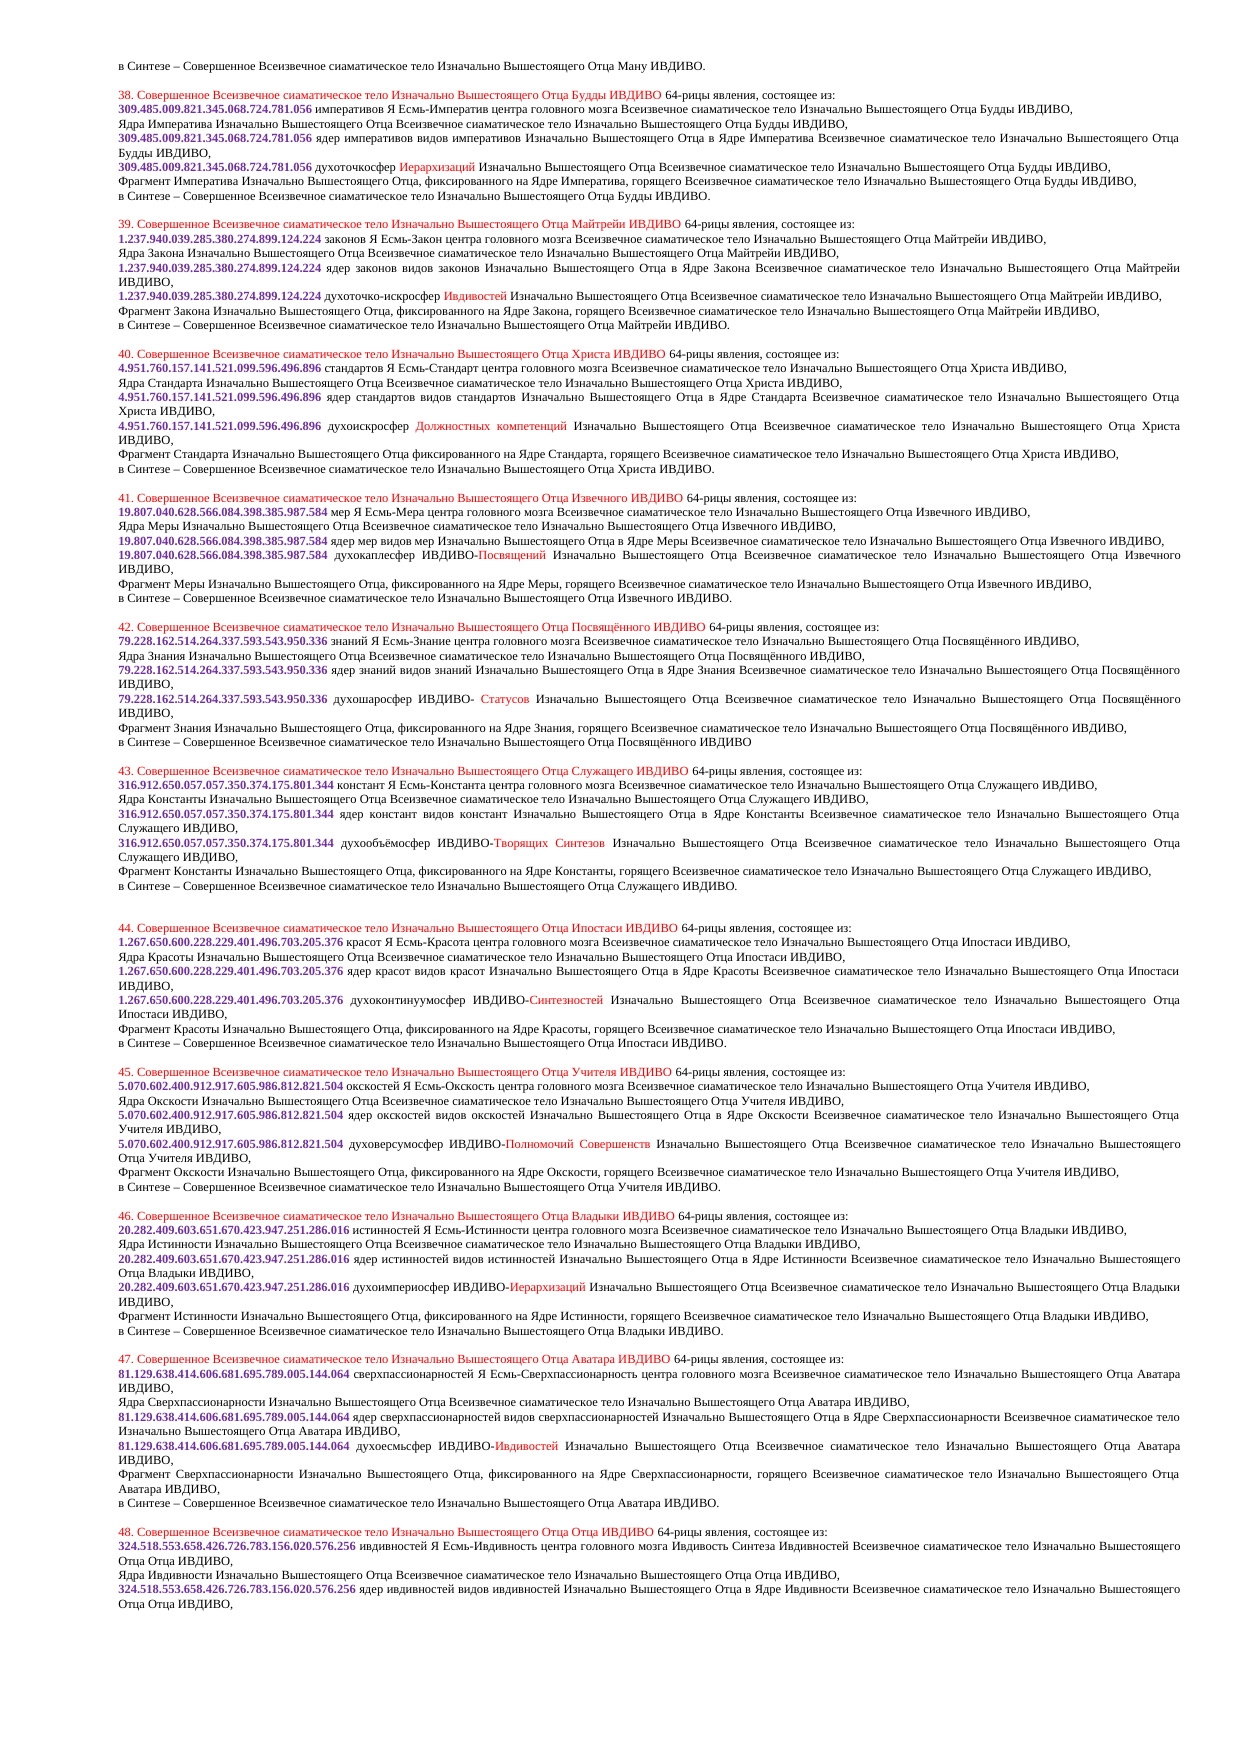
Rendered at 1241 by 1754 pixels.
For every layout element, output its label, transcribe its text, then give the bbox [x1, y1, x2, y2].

text Фрагмент Константы Изначально Вышестоящего Отца, фиксированного на Ядре Константы, горящего Всеизвечное сиаматическое тело Изначально Вышестоящего Отца Служащего ИВДИВО, [118, 864, 1181, 878]
text в Синтезе – Совершенное Всеизвечное сиаматическое тело Изначально Вышестоящего Отца Владыки ИВДИВО. [118, 1323, 1181, 1338]
text Фрагмент Знания Изначально Вышестоящего Отца, фиксированного на Ядре Знания, горящего Всеизвечное сиаматическое тело Изначально Вышестоящего Отца Посвящённого ИВДИВО, [118, 720, 1181, 735]
text 19.807.040.628.566.084.398.385.987.584 ядер мер видов мер Изначально Вышестоящего Отца в Ядре Меры Всеизвечное сиаматическое тело Изначально Вышестоящего Отца Извечного ИВДИВО, [118, 533, 1181, 548]
text 316.912.650.057.057.350.374.175.801.344 констант Я Есмь-Константа центра головного мозга Всеизвечное сиаматическое тело Изначально Вышестоящего Отца Служащего ИВДИВО, [118, 778, 1181, 792]
text 48. Совершенное Всеизвечное сиаматическое тело Изначально Вышестоящего Отца Отца ИВДИВО 64-рицы явления, состоящее из: [118, 1524, 1181, 1539]
text в Синтезе – Совершенное Всеизвечное сиаматическое тело Изначально Вышестоящего Отца Аватара ИВДИВО. [118, 1496, 1181, 1510]
text Фрагмент Сверхпассионарности Изначально Вышестоящего Отца, фиксированного на Ядре Сверхпассионарности, горящего Всеизвечное сиаматическое тело Изначально Вышестоящего Отца Аватара ИВДИВО, [118, 1467, 1181, 1496]
text 5.070.602.400.912.917.605.986.812.821.504 ядер окскостей видов окскостей Изначально Вышестоящего Отца в Ядре Окскости Всеизвечное сиаматическое тело Изначально Вышестоящего Отца Учителя ИВДИВО, [118, 1108, 1181, 1136]
text 42. Совершенное Всеизвечное сиаматическое тело Изначально Вышестоящего Отца Посвящённого ИВДИВО 64-рицы явления, состоящее из: [118, 620, 1181, 634]
text Ядра Красоты Изначально Вышестоящего Отца Всеизвечное сиаматическое тело Изначально Вышестоящего Отца Ипостаси ИВДИВО, [118, 949, 1181, 964]
text 309.485.009.821.345.068.724.781.056 духоточкосфер Иерархизаций Изначально Вышестоящего Отца Всеизвечное сиаматическое тело Изначально Вышестоящего Отца Будды ИВДИВО, [118, 160, 1181, 174]
text Ядра Меры Изначально Вышестоящего Отца Всеизвечное сиаматическое тело Изначально Вышестоящего Отца Извечного ИВДИВО, [118, 519, 1181, 533]
text в Синтезе – Совершенное Всеизвечное сиаматическое тело Изначально Вышестоящего Отца Майтрейи ИВДИВО. [118, 318, 1181, 332]
text Фрагмент Стандарта Изначально Вышестоящего Отца фиксированного на Ядре Стандарта, горящего Всеизвечное сиаматическое тело Изначально Вышестоящего Отца Христа ИВДИВО, [118, 447, 1181, 462]
text в Синтезе – Совершенное Всеизвечное сиаматическое тело Изначально Вышестоящего Отца Служащего ИВДИВО. [118, 878, 1181, 893]
text 40. Совершенное Всеизвечное сиаматическое тело Изначально Вышестоящего Отца Христа ИВДИВО 64-рицы явления, состоящее из: [118, 347, 1181, 361]
text 81.129.638.414.606.681.695.789.005.144.064 сверхпассионарностей Я Есмь-Сверхпассионарность центра головного мозга Всеизвечное сиаматическое тело Изначально Вышестоящего Отца Аватара ИВДИВО, [118, 1366, 1181, 1395]
text 19.807.040.628.566.084.398.385.987.584 мер Я Есмь-Мера центра головного мозга Всеизвечное сиаматическое тело Изначально Вышестоящего Отца Извечного ИВДИВО, [118, 505, 1181, 519]
text 5.070.602.400.912.917.605.986.812.821.504 духоверсумосфер ИВДИВО-Полномочий Совершенств Изначально Вышестоящего Отца Всеизвечное сиаматическое тело Изначально Вышестоящего Отца Учителя ИВДИВО, [118, 1136, 1181, 1165]
text 38. Совершенное Всеизвечное сиаматическое тело Изначально Вышестоящего Отца Будды ИВДИВО 64-рицы явления, состоящее из: [118, 88, 1181, 102]
text 20.282.409.603.651.670.423.947.251.286.016 духоимпериосфер ИВДИВО-Иерархизаций Изначально Вышестоящего Отца Всеизвечное сиаматическое тело Изначально Вышестоящего Отца Владыки ИВДИВО, [118, 1280, 1181, 1309]
text 324.518.553.658.426.726.783.156.020.576.256 ивдивностей Я Есмь-Ивдивность центра головного мозга Ивдивость Синтеза Ивдивностей Всеизвечное сиаматическое тело Изначально Вышестоящего Отца Отца ИВДИВО, [118, 1539, 1181, 1568]
text 44. Совершенное Всеизвечное сиаматическое тело Изначально Вышестоящего Отца Ипостаси ИВДИВО 64-рицы явления, состоящее из: [118, 921, 1181, 935]
text Ядра Ивдивности Изначально Вышестоящего Отца Всеизвечное сиаматическое тело Изначально Вышестоящего Отца Отца ИВДИВО, [118, 1568, 1181, 1582]
text 45. Совершенное Всеизвечное сиаматическое тело Изначально Вышестоящего Отца Учителя ИВДИВО 64-рицы явления, состоящее из: [118, 1064, 1181, 1079]
text в Синтезе – Совершенное Всеизвечное сиаматическое тело Изначально Вышестоящего Отца Ипостаси ИВДИВО. [118, 1036, 1181, 1050]
text в Синтезе – Совершенное Всеизвечное сиаматическое тело Изначально Вышестоящего Отца Учителя ИВДИВО. [118, 1179, 1181, 1194]
text Фрагмент Закона Изначально Вышестоящего Отца, фиксированного на Ядре Закона, горящего Всеизвечное сиаматическое тело Изначально Вышестоящего Отца Майтрейи ИВДИВО, [118, 303, 1181, 318]
text в Синтезе – Совершенное Всеизвечное сиаматическое тело Изначально Вышестоящего Отца Будды ИВДИВО. [118, 188, 1181, 203]
text 79.228.162.514.264.337.593.543.950.336 знаний Я Есмь-Знание центра головного мозга Всеизвечное сиаматическое тело Изначально Вышестоящего Отца Посвящённого ИВДИВО, [118, 634, 1181, 648]
text 1.237.940.039.285.380.274.899.124.224 ядер законов видов законов Изначально Вышестоящего Отца в Ядре Закона Всеизвечное сиаматическое тело Изначально Вышестоящего Отца Майтрейи ИВДИВО, [118, 260, 1181, 289]
text 1.267.650.600.228.229.401.496.703.205.376 красот Я Есмь-Красота центра головного мозга Всеизвечное сиаматическое тело Изначально Вышестоящего Отца Ипостаси ИВДИВО, [118, 935, 1181, 949]
text 81.129.638.414.606.681.695.789.005.144.064 духоесмьсфер ИВДИВО-Ивдивостей Изначально Вышестоящего Отца Всеизвечное сиаматическое тело Изначально Вышестоящего Отца Аватара ИВДИВО, [118, 1438, 1181, 1467]
text 20.282.409.603.651.670.423.947.251.286.016 ядер истинностей видов истинностей Изначально Вышестоящего Отца в Ядре Истинности Всеизвечное сиаматическое тело Изначально Вышестоящего Отца Владыки ИВДИВО, [118, 1251, 1181, 1280]
text 41. Совершенное Всеизвечное сиаматическое тело Изначально Вышестоящего Отца Извечного ИВДИВО 64-рицы явления, состоящее из: [118, 490, 1181, 505]
text Ядра Стандарта Изначально Вышестоящего Отца Всеизвечное сиаматическое тело Изначально Вышестоящего Отца Христа ИВДИВО, [118, 375, 1181, 390]
text 79.228.162.514.264.337.593.543.950.336 ядер знаний видов знаний Изначально Вышестоящего Отца в Ядре Знания Всеизвечное сиаматическое тело Изначально Вышестоящего Отца Посвящённого ИВДИВО, [118, 663, 1181, 692]
text 316.912.650.057.057.350.374.175.801.344 духообъёмосфер ИВДИВО-Творящих Синтезов Изначально Вышестоящего Отца Всеизвечное сиаматическое тело Изначально Вышестоящего Отца Служащего ИВДИВО, [118, 835, 1181, 864]
text в Синтезе – Совершенное Всеизвечное сиаматическое тело Изначально Вышестоящего Отца Извечного ИВДИВО. [118, 591, 1181, 605]
text 19.807.040.628.566.084.398.385.987.584 духокаплесфер ИВДИВО-Посвящений Изначально Вышестоящего Отца Всеизвечное сиаматическое тело Изначально Вышестоящего Отца Извечного ИВДИВО, [118, 548, 1181, 577]
text в Синтезе – Совершенное Всеизвечное сиаматическое тело Изначально Вышестоящего Отца Христа ИВДИВО. [118, 462, 1181, 476]
text 309.485.009.821.345.068.724.781.056 ядер императивов видов императивов Изначально Вышестоящего Отца в Ядре Императива Всеизвечное сиаматическое тело Изначально Вышестоящего Отца Будды ИВДИВО, [118, 131, 1181, 160]
text Ядра Закона Изначально Вышестоящего Отца Всеизвечное сиаматическое тело Изначально Вышестоящего Отца Майтрейи ИВДИВО, [118, 246, 1181, 260]
text 47. Совершенное Всеизвечное сиаматическое тело Изначально Вышестоящего Отца Аватара ИВДИВО 64-рицы явления, состоящее из: [118, 1352, 1181, 1366]
text 1.237.940.039.285.380.274.899.124.224 законов Я Есмь-Закон центра головного мозга Всеизвечное сиаматическое тело Изначально Вышестоящего Отца Майтрейи ИВДИВО, [118, 232, 1181, 246]
text 39. Совершенное Всеизвечное сиаматическое тело Изначально Вышестоящего Отца Майтрейи ИВДИВО 64-рицы явления, состоящее из: [118, 217, 1181, 232]
text 4.951.760.157.141.521.099.596.496.896 ядер стандартов видов стандартов Изначально Вышестоящего Отца в Ядре Стандарта Всеизвечное сиаматическое тело Изначально Вышестоящего Отца Христа ИВДИВО, [118, 390, 1181, 418]
text Фрагмент Красоты Изначально Вышестоящего Отца, фиксированного на Ядре Красоты, горящего Всеизвечное сиаматическое тело Изначально Вышестоящего Отца Ипостаси ИВДИВО, [118, 1021, 1181, 1036]
text в Синтезе – Совершенное Всеизвечное сиаматическое тело Изначально Вышестоящего Отца Ману ИВДИВО. [118, 59, 1181, 73]
text 4.951.760.157.141.521.099.596.496.896 духоискросфер Должностных компетенций Изначально Вышестоящего Отца Всеизвечное сиаматическое тело Изначально Вышестоящего Отца Христа ИВДИВО, [118, 418, 1181, 447]
text Фрагмент Истинности Изначально Вышестоящего Отца, фиксированного на Ядре Истинности, горящего Всеизвечное сиаматическое тело Изначально Вышестоящего Отца Владыки ИВДИВО, [118, 1309, 1181, 1323]
text Ядра Знания Изначально Вышестоящего Отца Всеизвечное сиаматическое тело Изначально Вышестоящего Отца Посвящённого ИВДИВО, [118, 648, 1181, 663]
text 1.237.940.039.285.380.274.899.124.224 духоточко-искросфер Ивдивостей Изначально Вышестоящего Отца Всеизвечное сиаматическое тело Изначально Вышестоящего Отца Майтрейи ИВДИВО, [118, 289, 1181, 303]
text Фрагмент Окскости Изначально Вышестоящего Отца, фиксированного на Ядре Окскости, горящего Всеизвечное сиаматическое тело Изначально Вышестоящего Отца Учителя ИВДИВО, [118, 1165, 1181, 1179]
text Ядра Сверхпассионарности Изначально Вышестоящего Отца Всеизвечное сиаматическое тело Изначально Вышестоящего Отца Аватара ИВДИВО, [118, 1395, 1181, 1409]
text Ядра Константы Изначально Вышестоящего Отца Всеизвечное сиаматическое тело Изначально Вышестоящего Отца Служащего ИВДИВО, [118, 792, 1181, 807]
text 4.951.760.157.141.521.099.596.496.896 стандартов Я Есмь-Стандарт центра головного мозга Всеизвечное сиаматическое тело Изначально Вышестоящего Отца Христа ИВДИВО, [118, 361, 1181, 375]
text 20.282.409.603.651.670.423.947.251.286.016 истинностей Я Есмь-Истинности центра головного мозга Всеизвечное сиаматическое тело Изначально Вышестоящего Отца Владыки ИВДИВО, [118, 1223, 1181, 1237]
text Фрагмент Меры Изначально Вышестоящего Отца, фиксированного на Ядре Меры, горящего Всеизвечное сиаматическое тело Изначально Вышестоящего Отца Извечного ИВДИВО, [118, 577, 1181, 591]
text 79.228.162.514.264.337.593.543.950.336 духошаросфер ИВДИВО- Статусов Изначально Вышестоящего Отца Всеизвечное сиаматическое тело Изначально Вышестоящего Отца Посвящённого ИВДИВО, [118, 692, 1181, 720]
text Ядра Истинности Изначально Вышестоящего Отца Всеизвечное сиаматическое тело Изначально Вышестоящего Отца Владыки ИВДИВО, [118, 1237, 1181, 1251]
text 324.518.553.658.426.726.783.156.020.576.256 ядер ивдивностей видов ивдивностей Изначально Вышестоящего Отца в Ядре Ивдивности Всеизвечное сиаматическое тело Изначально Вышестоящего Отца Отца ИВДИВО, [118, 1582, 1181, 1611]
text 43. Совершенное Всеизвечное сиаматическое тело Изначально Вышестоящего Отца Служащего ИВДИВО 64-рицы явления, состоящее из: [118, 763, 1181, 778]
text 309.485.009.821.345.068.724.781.056 императивов Я Есмь-Императив центра головного мозга Всеизвечное сиаматическое тело Изначально Вышестоящего Отца Будды ИВДИВО, [118, 102, 1181, 117]
text 1.267.650.600.228.229.401.496.703.205.376 духоконтинуумосфер ИВДИВО-Синтезностей Изначально Вышестоящего Отца Всеизвечное сиаматическое тело Изначально Вышестоящего Отца Ипостаси ИВДИВО, [118, 993, 1181, 1021]
text 81.129.638.414.606.681.695.789.005.144.064 ядер сверхпассионарностей видов сверхпассионарностей Изначально Вышестоящего Отца в Ядре Сверхпассионарности Всеизвечное сиаматическое тело Изначально Вышестоящего Отца Аватара ИВДИВО, [118, 1409, 1181, 1438]
text Ядра Окскости Изначально Вышестоящего Отца Всеизвечное сиаматическое тело Изначально Вышестоящего Отца Учителя ИВДИВО, [118, 1093, 1181, 1108]
text 316.912.650.057.057.350.374.175.801.344 ядер констант видов констант Изначально Вышестоящего Отца в Ядре Константы Всеизвечное сиаматическое тело Изначально Вышестоящего Отца Служащего ИВДИВО, [118, 807, 1181, 835]
text Ядра Императива Изначально Вышестоящего Отца Всеизвечное сиаматическое тело Изначально Вышестоящего Отца Будды ИВДИВО, [118, 117, 1181, 131]
text 46. Совершенное Всеизвечное сиаматическое тело Изначально Вышестоящего Отца Владыки ИВДИВО 64-рицы явления, состоящее из: [118, 1208, 1181, 1223]
text 1.267.650.600.228.229.401.496.703.205.376 ядер красот видов красот Изначально Вышестоящего Отца в Ядре Красоты Всеизвечное сиаматическое тело Изначально Вышестоящего Отца Ипостаси ИВДИВО, [118, 964, 1181, 993]
text 5.070.602.400.912.917.605.986.812.821.504 окскостей Я Есмь-Окскость центра головного мозга Всеизвечное сиаматическое тело Изначально Вышестоящего Отца Учителя ИВДИВО, [118, 1079, 1181, 1093]
text Фрагмент Императива Изначально Вышестоящего Отца, фиксированного на Ядре Императива, горящего Всеизвечное сиаматическое тело Изначально Вышестоящего Отца Будды ИВДИВО, [118, 174, 1181, 188]
text в Синтезе – Совершенное Всеизвечное сиаматическое тело Изначально Вышестоящего Отца Посвящённого ИВДИВО [118, 735, 1181, 749]
